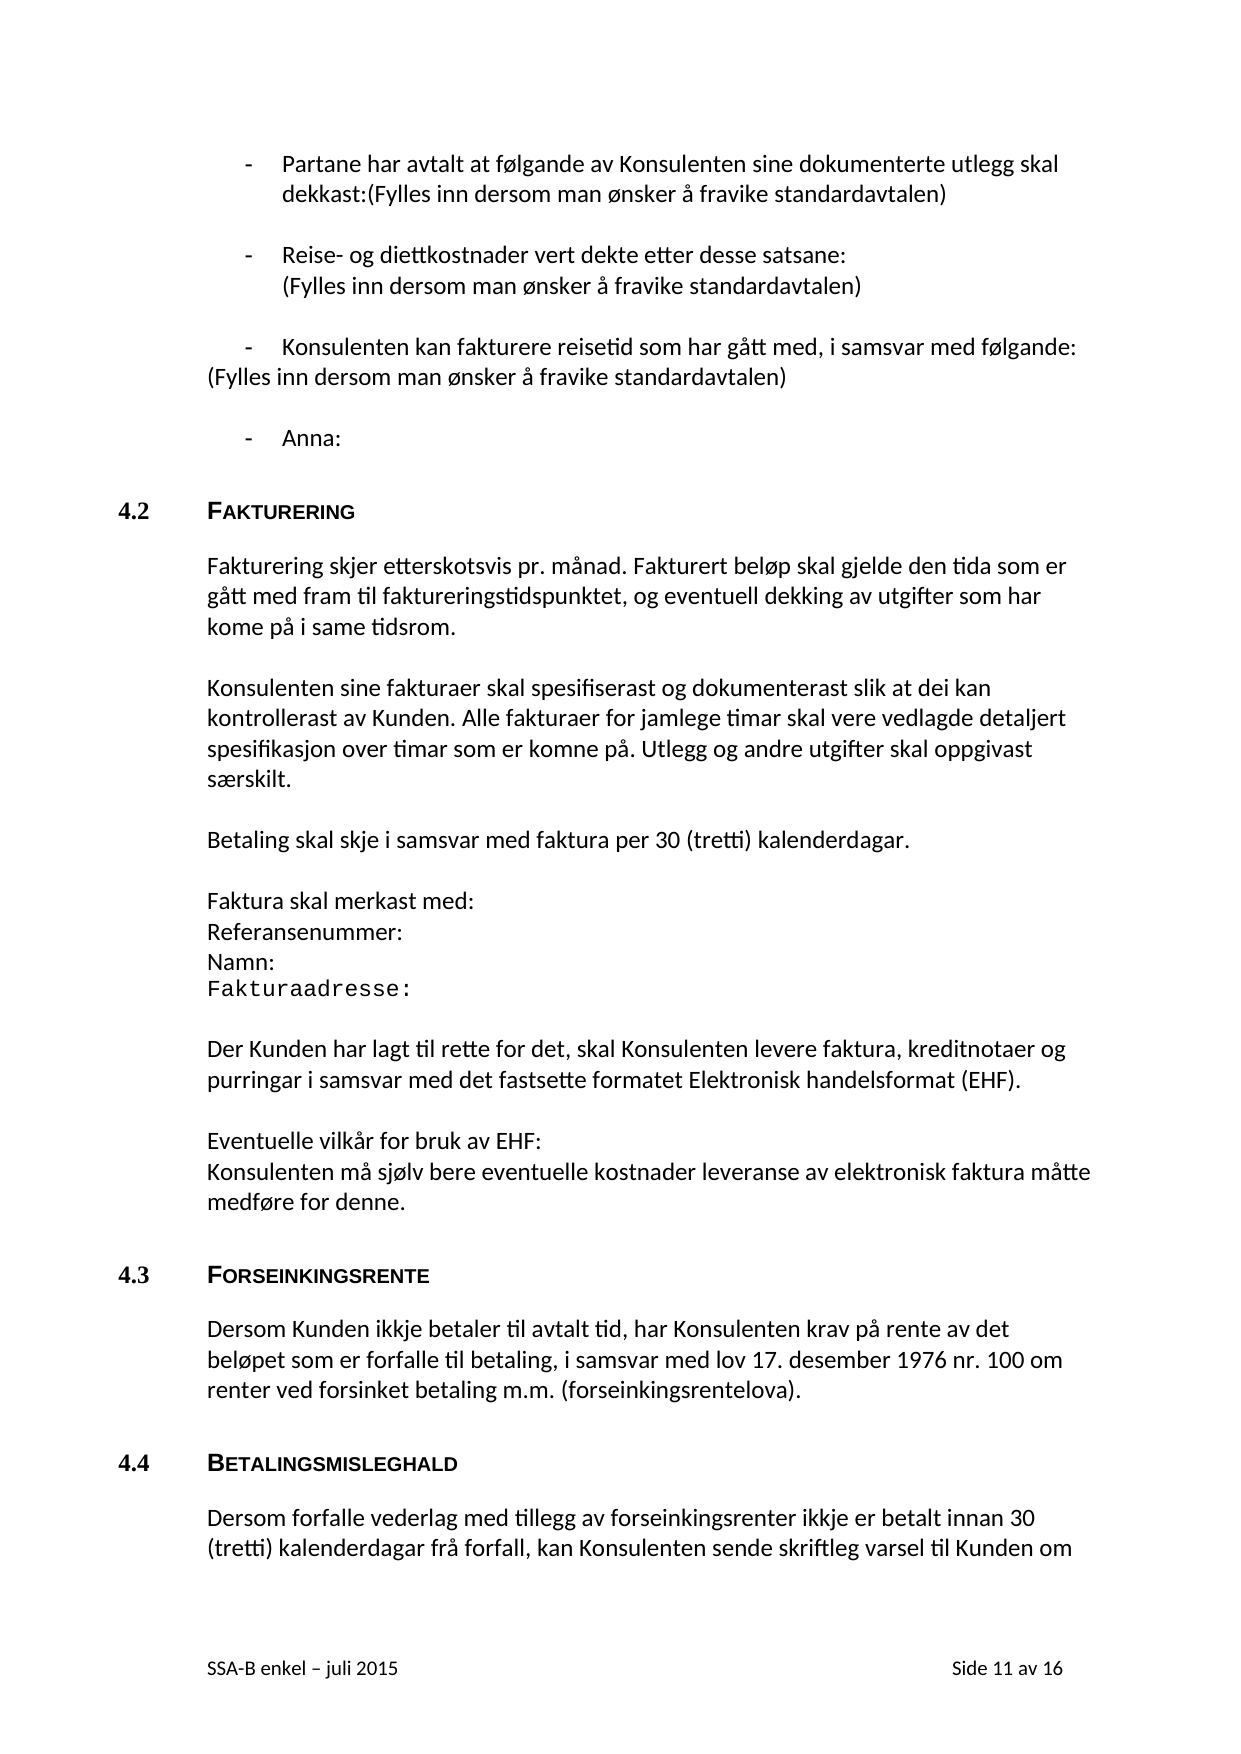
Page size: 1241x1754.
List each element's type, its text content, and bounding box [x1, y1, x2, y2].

text Der Kunden har lagt til rette for det, skal Konsulenten levere faktura, kreditnotaer og purringar i samsvar med det fastsette formatet Elektronisk handelsformat (EHF). [207, 1033, 1092, 1094]
text Eventuelle vilkår for bruk av EHF: [207, 1125, 1092, 1156]
text Dersom Kunden ikkje betaler til avtalt tid, har Konsulenten krav på rente av det beløpet som er forfalle til betaling, i samsvar med lov 17. desember 1976 nr. 100 om renter ved forsinket betaling m.m. (forseinkingsrentelova). [207, 1313, 1092, 1405]
text Faktura skal merkast med: [207, 886, 1092, 916]
subtitle Fakturering [118, 496, 1092, 525]
text Konsulenten må sjølv bere eventuelle kostnader leveranse av elektronisk faktura måtte medføre for denne. [207, 1156, 1092, 1217]
text Betaling skal skje i samsvar med faktura per 30 (tretti) kalenderdagar. [207, 824, 1092, 855]
text Fakturering skjer etterskotsvis pr. månad. Fakturert beløp skal gjelde den tida som er gått med fram til faktureringstidspunktet, og eventuell dekking av utgifter som har kome på i same tidsrom. [207, 550, 1092, 641]
text Konsulenten sine fakturaer skal spesifiserast og dokumenterast slik at dei kan kontrollerast av Kunden. Alle fakturaer for jamlege timar skal vere vedlagde detaljert spesifikasjon over timar som er komne på. Utlegg og andre utgifter skal oppgivast særskilt. [207, 672, 1092, 794]
subtitle Betalingsmisleghald [118, 1448, 1092, 1477]
text Referansenummer: [207, 916, 1092, 947]
subtitle Forseinkingsrente [118, 1260, 1092, 1288]
list Konsulenten kan fakturere reisetid som har gått med, i samsvar med følgande: [244, 331, 1092, 361]
text (Fylles inn dersom man ønsker å fravike standardavtalen) [207, 361, 1092, 422]
list Partane har avtalt at følgande av Konsulenten sine dokumenterte utlegg skal dekkast:(Fylles inn dersom man ønsker å fravike standardavtalen) [244, 148, 1092, 209]
text Namn: [207, 947, 1092, 977]
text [207, 1502, 1092, 1563]
text Fakturaadresse: [207, 977, 1092, 1003]
list Anna: [244, 422, 1092, 453]
list Reise- og diettkostnader vert dekte etter desse satsane: (Fylles inn dersom man ønsker å fravike standardavtalen) [244, 239, 1092, 300]
